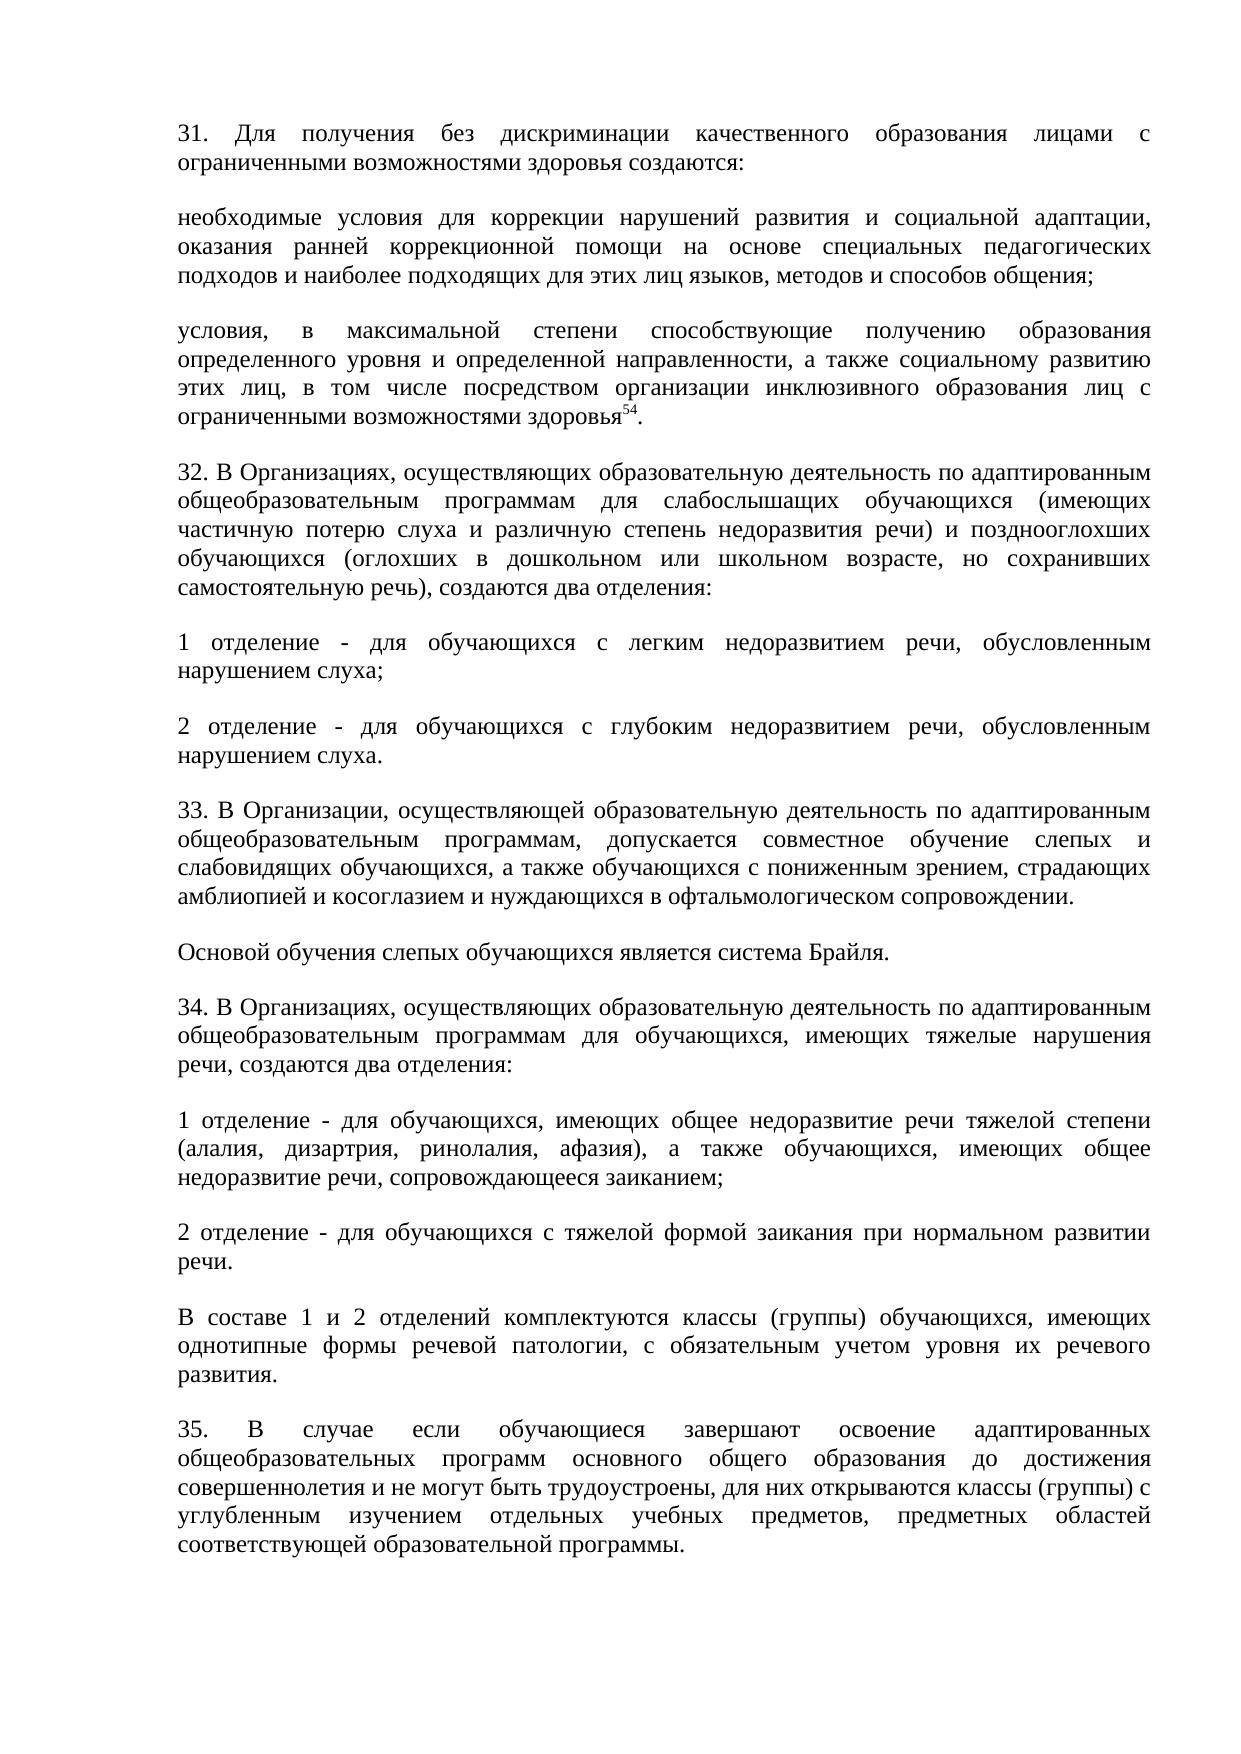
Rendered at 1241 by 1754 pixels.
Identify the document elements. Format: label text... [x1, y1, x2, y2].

text условия, в максимальной степени способствующие получению образования определенного уровня и определенной направленности, а также социальному развитию этих лиц, в том числе посредством организации инклюзивного образования лиц с ограниченными возможностями здоровья54. [177, 315, 1152, 430]
text В составе 1 и 2 отделений комплектуются классы (группы) обучающихся, имеющих однотипные формы речевой патологии, с обязательным учетом уровня их речевого развития. [177, 1302, 1152, 1388]
text Основой обучения слепых обучающихся является система Брайля. [177, 937, 1152, 965]
text 1 отделение - для обучающихся с легким недоразвитием речи, обусловленным нарушением слуха; [177, 627, 1152, 684]
text 2 отделение - для обучающихся с глубоким недоразвитием речи, обусловленным нарушением слуха. [177, 711, 1152, 768]
text 2 отделение - для обучающихся с тяжелой формой заикания при нормальном развитии речи. [177, 1217, 1152, 1275]
text 1 отделение - для обучающихся, имеющих общее недоразвитие речи тяжелой степени (алалия, дизартрия, ринолалия, афазия), а также обучающихся, имеющих общее недоразвитие речи, сопровождающееся заиканием; [177, 1105, 1152, 1191]
text 33. В Организации, осуществляющей образовательную деятельность по адаптированным общеобразовательным программам, допускается совместное обучение слепых и слабовидящих обучающихся, а также обучающихся с пониженным зрением, страдающих амблиопией и косоглазием и нуждающихся в офтальмологическом сопровождении. [177, 795, 1152, 910]
text 32. В Организациях, осуществляющих образовательную деятельность по адаптированным общеобразовательным программам для слабослышащих обучающихся (имеющих частичную потерю слуха и различную степень недоразвития речи) и позднооглохших обучающихся (оглохших в дошкольном или школьном возрасте, но сохранивших самостоятельную речь), создаются два отделения: [177, 457, 1152, 600]
text 31. Для получения без дискриминации качественного образования лицами с ограниченными возможностями здоровья создаются: [177, 118, 1152, 176]
text 34. В Организациях, осуществляющих образовательную деятельность по адаптированным общеобразовательным программам для обучающихся, имеющих тяжелые нарушения речи, создаются два отделения: [177, 992, 1152, 1078]
text необходимые условия для коррекции нарушений развития и социальной адаптации, оказания ранней коррекционной помощи на основе специальных педагогических подходов и наиболее подходящих для этих лиц языков, методов и способов общения; [177, 202, 1152, 288]
text 35. В случае если обучающиеся завершают освоение адаптированных общеобразовательных программ основного общего образования до достижения совершеннолетия и не могут быть трудоустроены, для них открываются классы (группы) с углубленным изучением отдельных учебных предметов, предметных областей соответствующей образовательной программы. [177, 1414, 1152, 1558]
